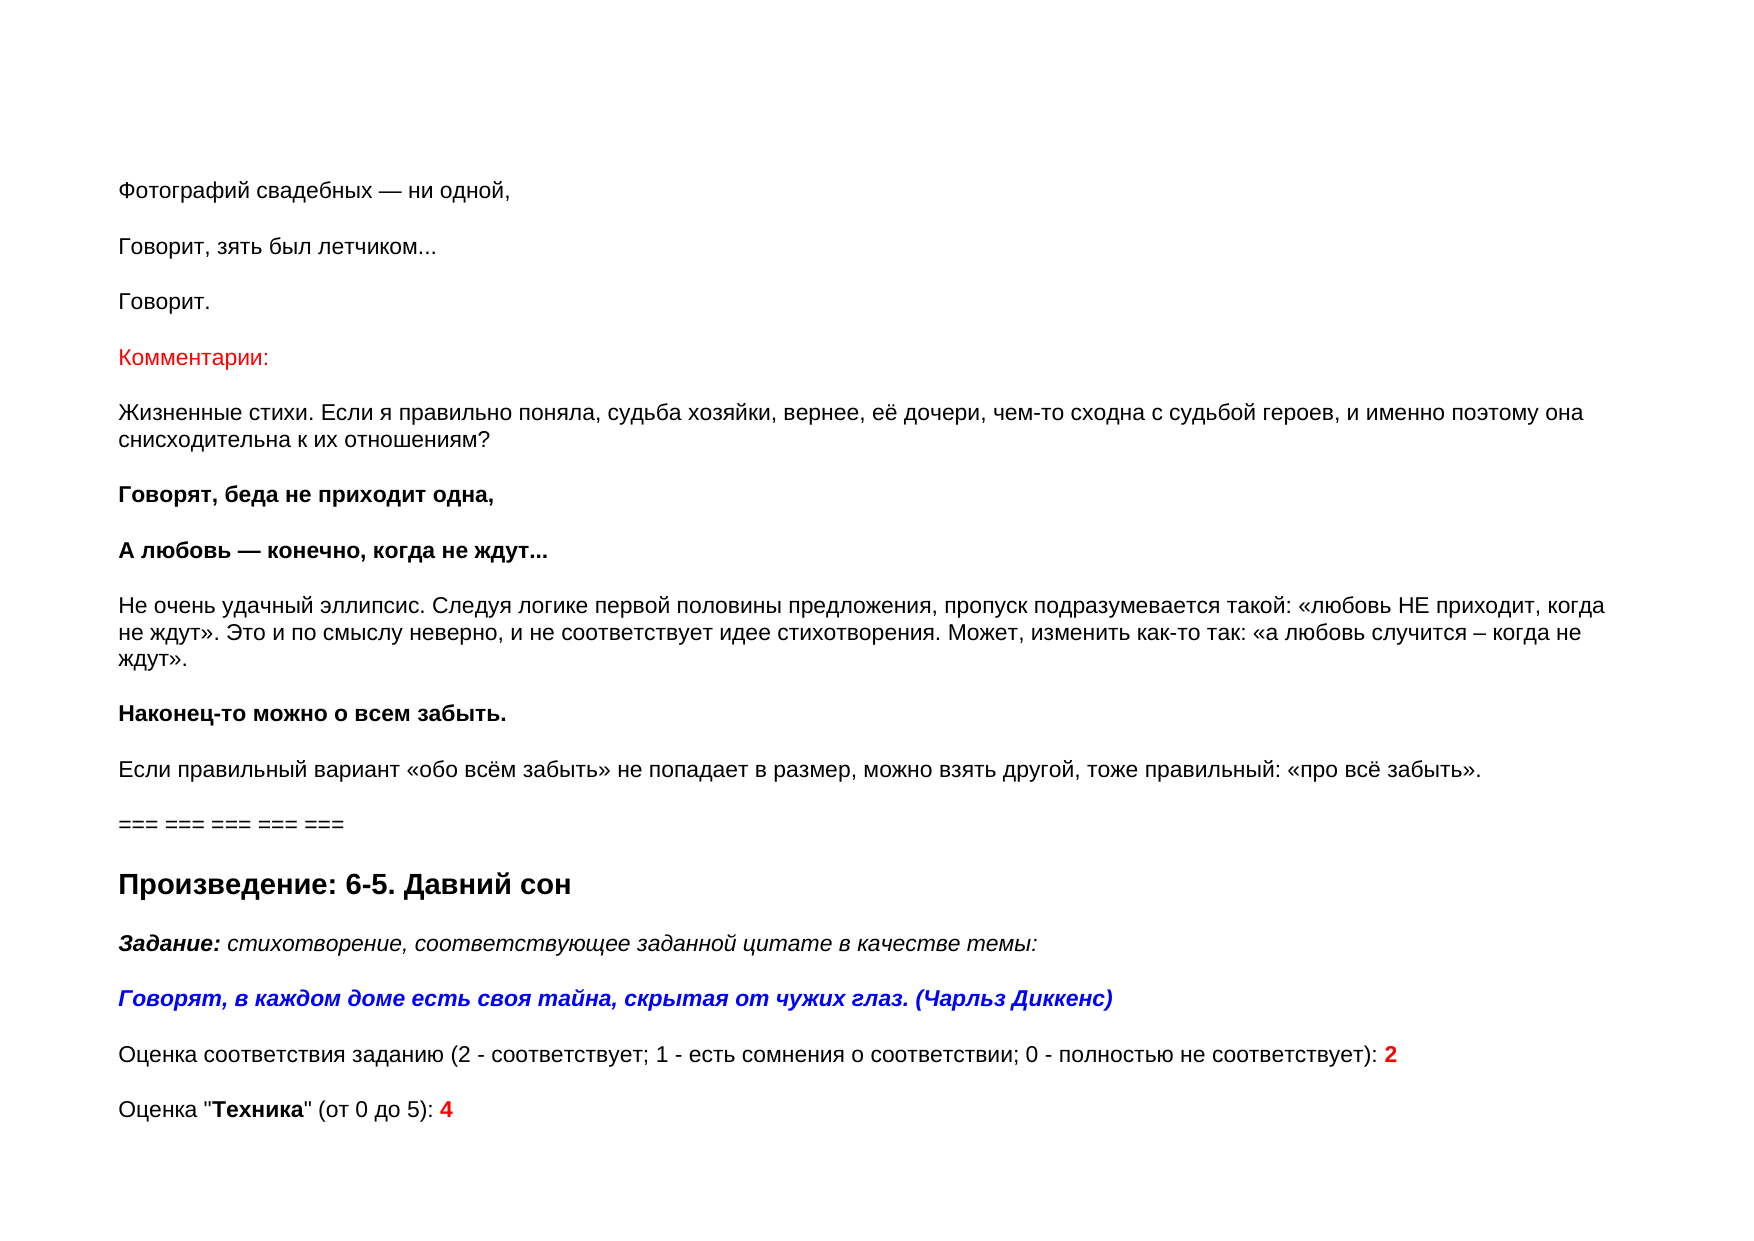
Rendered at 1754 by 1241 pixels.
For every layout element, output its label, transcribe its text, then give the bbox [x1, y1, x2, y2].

text Говорят, беда не приходит одна, [118, 481, 1636, 507]
text Наконец-то можно о всем забыть. [118, 700, 1636, 727]
text Если правильный вариант «обо всём забыть» не попадает в размер, можно взять другой, тоже правильный: «про всё забыть». [118, 756, 1636, 782]
text Не очень удачный эллипсис. Следуя логике первой половины предложения, пропуск подразумевается такой: «любовь НЕ приходит, когда не ждут». Это и по смыслу неверно, и не соответствует идее стихотворения. Может, изменить как-то так: «а любовь случится – когда не ждут». [118, 592, 1636, 671]
text Оценка "Техника" (от 0 до 5): 4 [118, 1096, 1636, 1123]
text Говорит. [118, 288, 1636, 314]
text Говорят, в каждом доме есть своя тайна, скрытая от чужих глаз. (Чарльз Диккенс) [118, 985, 1636, 1012]
text А любовь — конечно, когда не ждут... [118, 537, 1636, 563]
text Жизненные стихи. Если я правильно поняла, судьба хозяйки, вернее, её дочери, чем-то сходна с судьбой героев, и именно поэтому она снисходительна к их отношениям? [118, 399, 1636, 452]
text Задание: стихотворение, соответствующее заданной цитате в качестве темы: [118, 930, 1636, 956]
text Говорит, зять был летчиком... [118, 233, 1636, 259]
text === === === === === [118, 811, 1636, 838]
text Оценка соответствия заданию (2 - соответствует; 1 - есть сомнения о соответствии; 0 - полностью не соответствует): 2 [118, 1041, 1636, 1067]
text Фотографий свадебных — ни одной, [118, 177, 1636, 203]
text Комментарии: [118, 344, 1636, 370]
text Произведение: 6-5. Давний сон [118, 867, 1636, 901]
